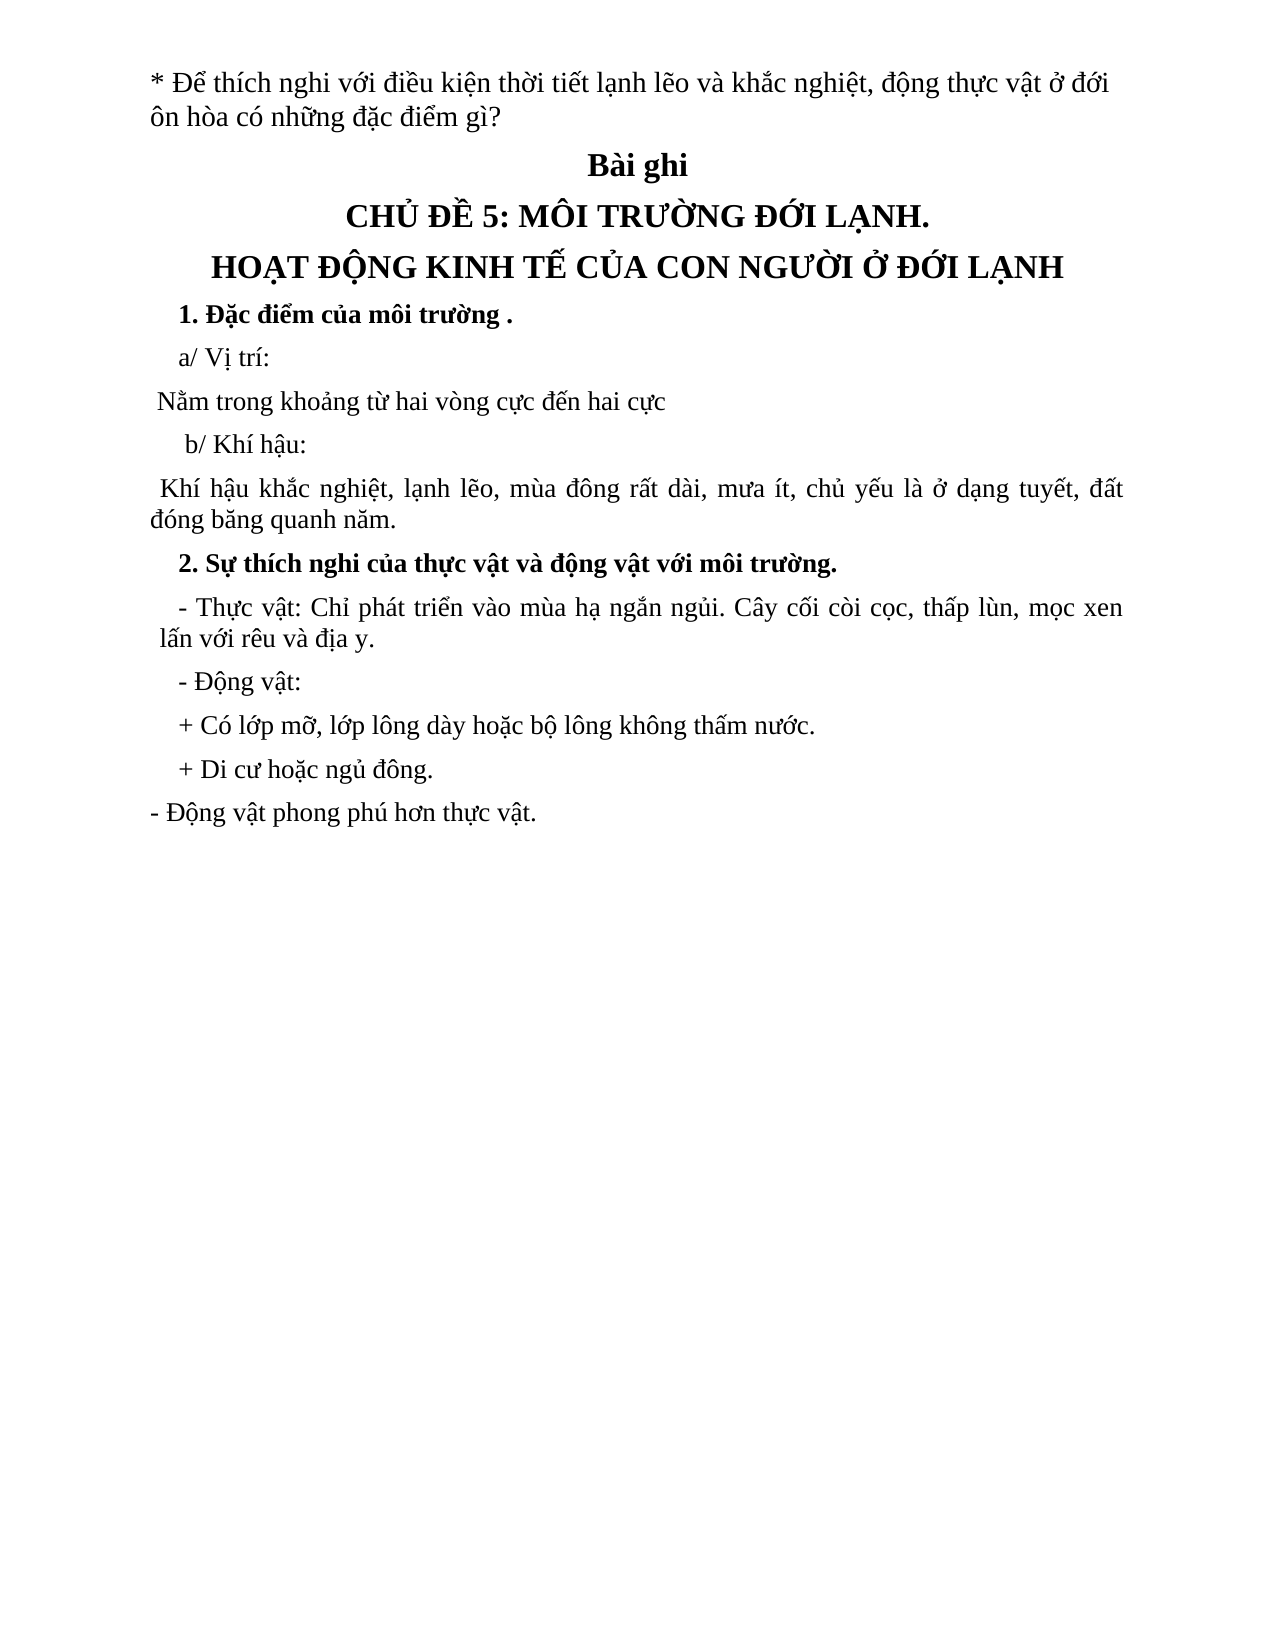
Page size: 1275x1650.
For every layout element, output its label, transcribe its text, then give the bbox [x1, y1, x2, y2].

text + Có lớp mỡ, lớp lông dày hoặc bộ lông không thấm nước. [159, 709, 1125, 740]
text - Động vật phong phú hơn thực vật. [150, 796, 1125, 828]
text + Di cư hoặc ngủ đông. [159, 753, 1125, 784]
text CHỦ ĐỀ 5: MÔI TRƯỜNG ĐỚI LẠNH. [150, 196, 1125, 234]
text Bài ghi [150, 145, 1125, 183]
text b/ Khí hậu: [159, 429, 1125, 460]
text - Thực vật: Chỉ phát triển vào mùa hạ ngắn ngủi. Cây cối còi cọc, thấp lùn, mọc xen lấn với rêu và địa y. [159, 591, 1125, 653]
text - Động vật: [159, 666, 1125, 697]
text 2. Sự thích nghi của thực vật và động vật với môi trường. [159, 547, 1125, 578]
text Nằm trong khoảng từ hai vòng cực đến hai cực [150, 385, 1125, 416]
text HOẠT ĐỘNG KINH TẾ CỦA CON NGƯỜI Ở ĐỚI LẠNH [150, 247, 1125, 285]
text 1. Đặc điểm của môi trường . [159, 298, 1125, 329]
text Khí hậu khắc nghiệt, lạnh lẽo, mùa đông rất dài, mưa ít, chủ yếu là ở dạng tuyết, đất đóng băng quanh năm. [150, 472, 1125, 534]
text * Để thích nghi với điều kiện thời tiết lạnh lẽo và khắc nghiệt, động thực vật ở đới ôn hòa có những đặc điểm gì? [150, 66, 1125, 133]
text a/ Vị trí: [159, 341, 1125, 372]
